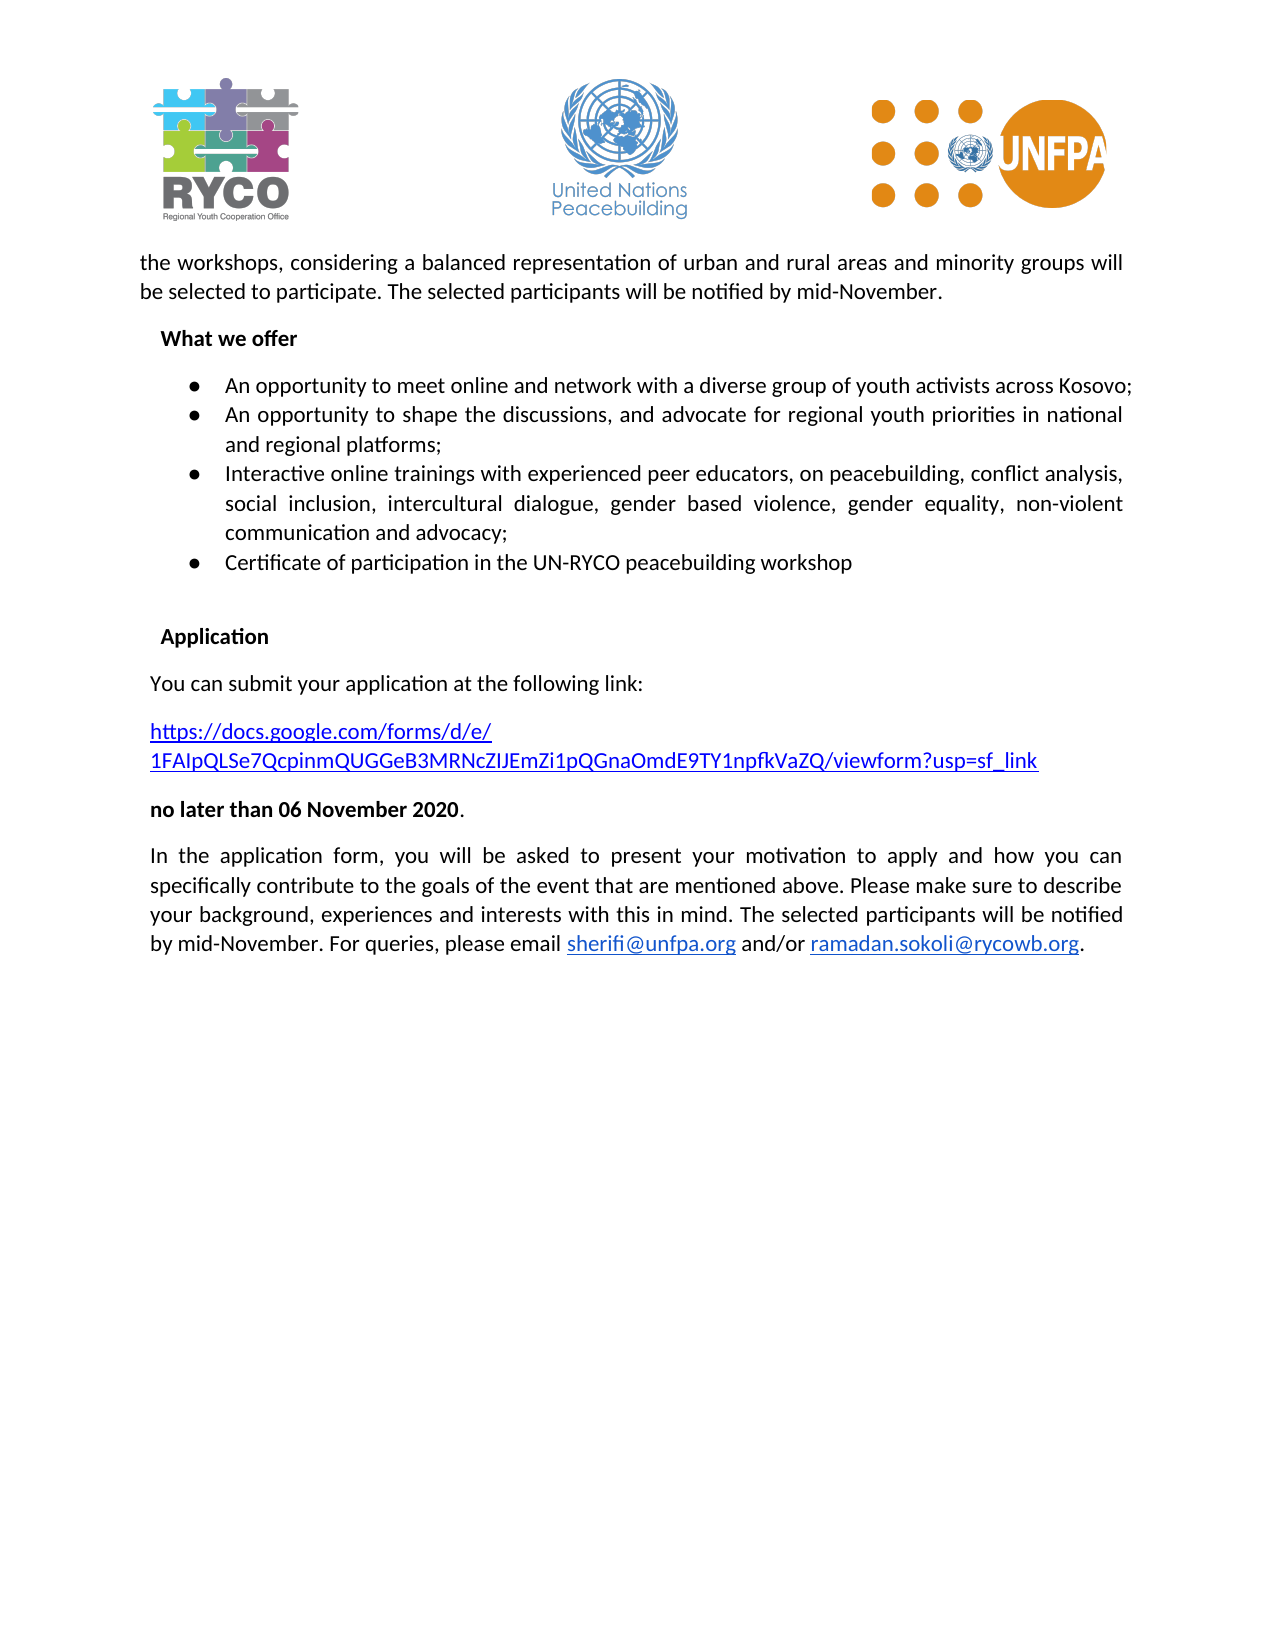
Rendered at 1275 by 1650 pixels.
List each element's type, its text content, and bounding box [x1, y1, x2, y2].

text You can submit your application at the following link: [150, 669, 1124, 697]
picture [551, 79, 688, 221]
text In the application form, you will be asked to present your motivation to apply and how you can specifically contribute to the goals of the event that are mentioned above. Please make sure to describe your background, experiences and interests with this in mind. The selected participants will be notified by mid-November. For queries, please email sherifi@unfpa.org and/or ramadan.sokoli@rycowb.org. [150, 841, 1125, 957]
list An opportunity to shape the discussions, and advocate for regional youth priorities in national and regional platforms; [187, 401, 1125, 458]
picture [871, 100, 1107, 208]
list Interactive online trainings with experienced peer educators, on peacebuilding, conflict analysis, social inclusion, intercultural dialogue, gender based violence, gender equality, non-violent communication and advocacy; [187, 459, 1124, 546]
list An opportunity to meet online and network with a diverse group of youth activists across Kosovo; [187, 371, 1137, 399]
text no later than 06 November 2020. [150, 795, 1124, 823]
subtitle What we offer [150, 324, 1137, 352]
text https://docs.google.com/forms/d/e/1FAIpQLSe7QcpinmQUGGeB3MRNcZIJEmZi1pQGnaOmdE9TY1npfkVaZQ/viewform?usp=sf_link [150, 717, 1124, 774]
picture [153, 78, 299, 221]
list Certificate of participation in the UN-RYCO peacebuilding workshop [187, 548, 1124, 576]
subtitle Application [150, 622, 1137, 650]
